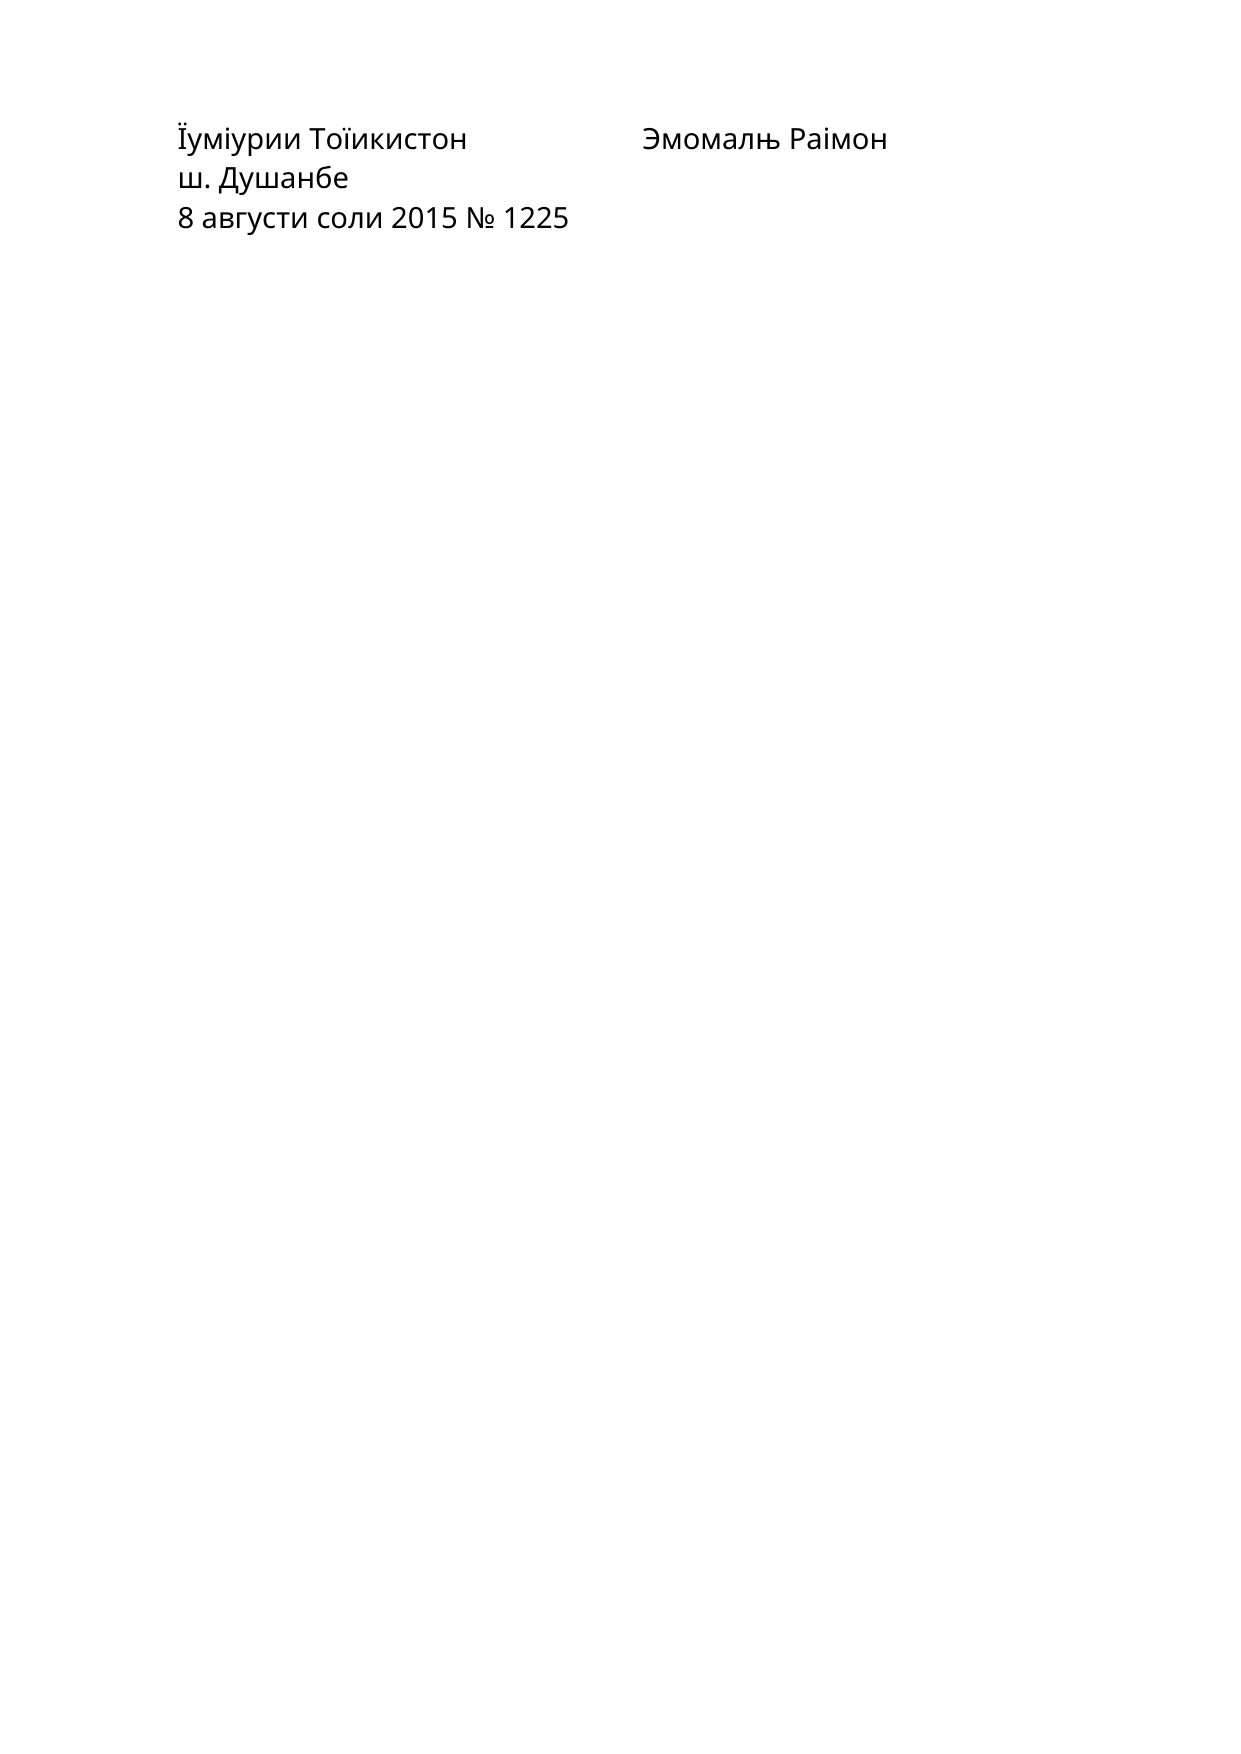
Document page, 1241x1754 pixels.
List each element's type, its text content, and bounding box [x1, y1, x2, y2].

text ш. Душанбе [177, 158, 1122, 197]
text 8 августи соли 2015 № 1225 [177, 197, 1122, 237]
text Їуміурии Тоїикистон Эмомалњ Раімон [177, 118, 1122, 158]
